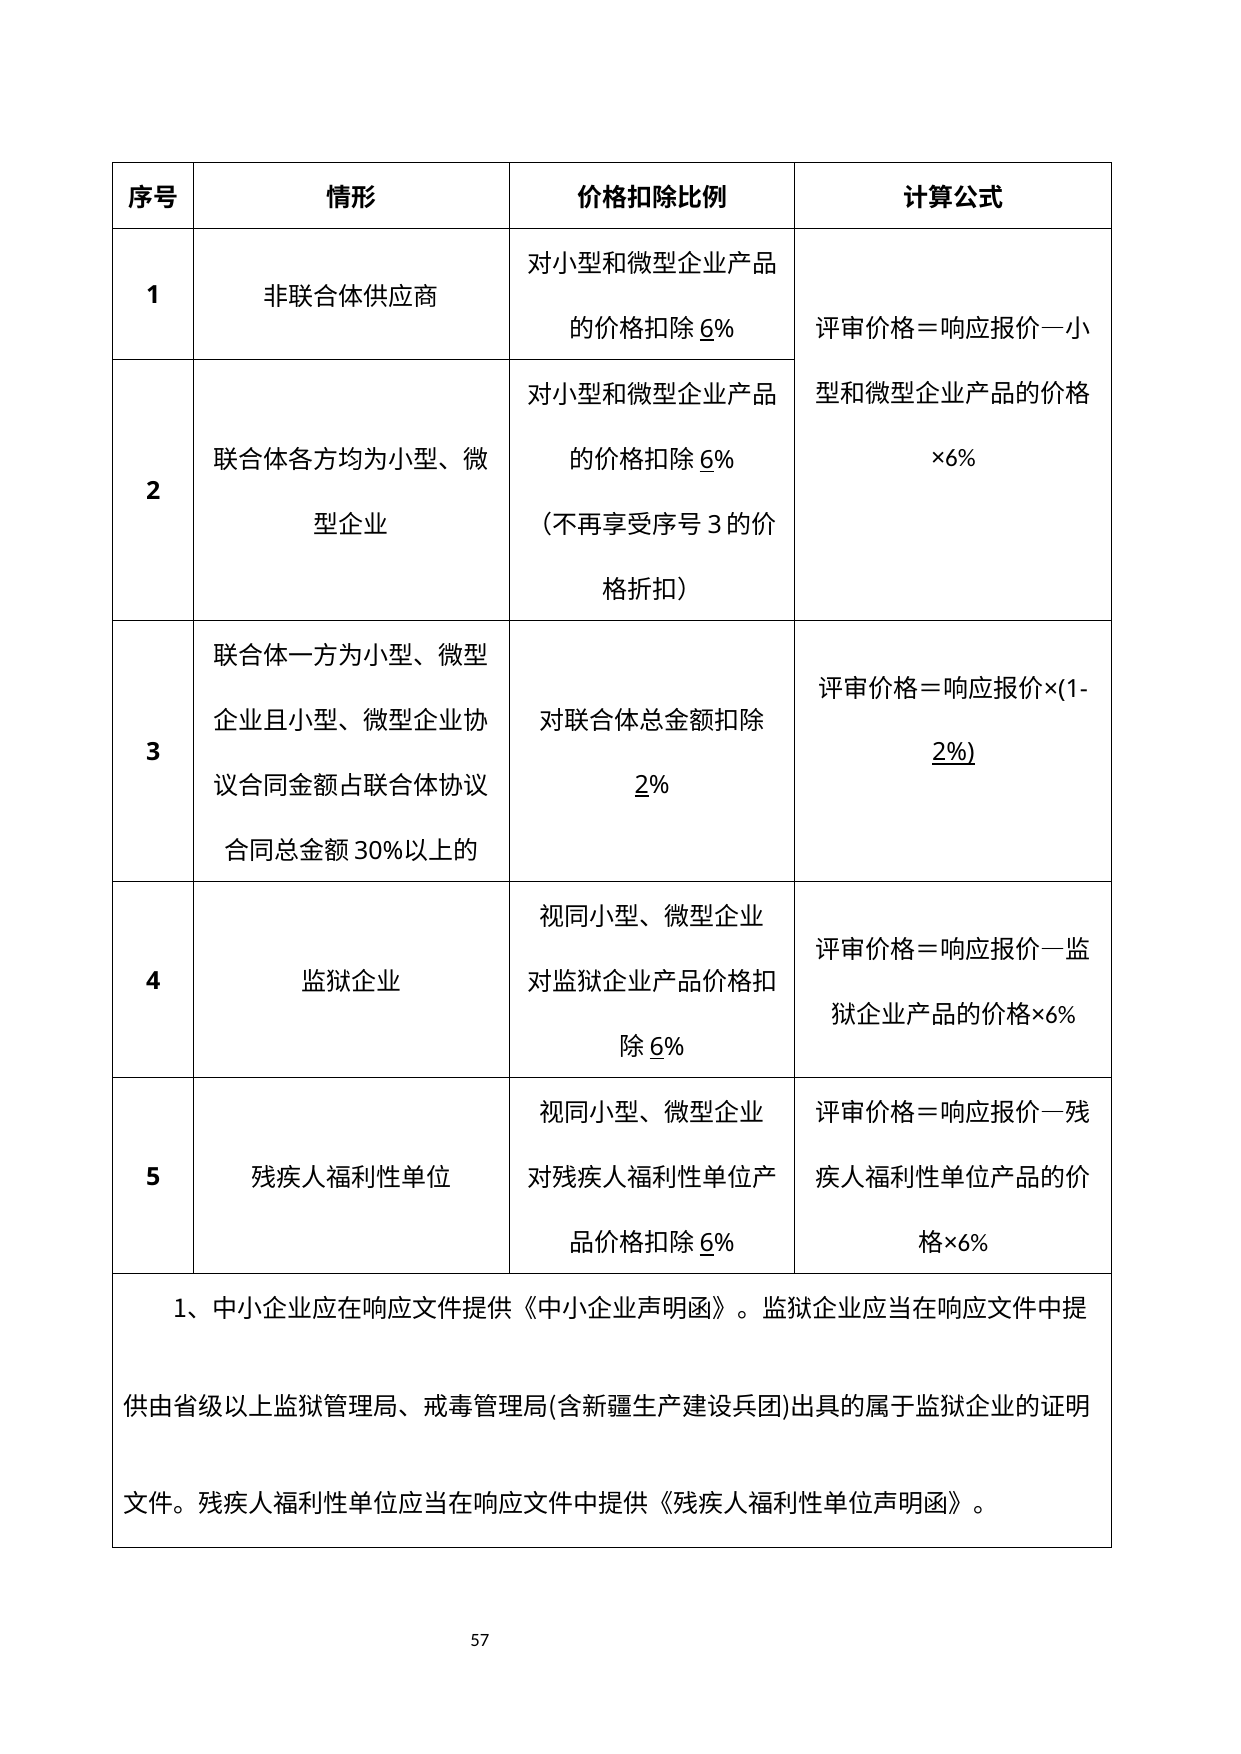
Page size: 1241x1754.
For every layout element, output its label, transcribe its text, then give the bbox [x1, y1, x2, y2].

table_cell 视同小型、微型企业 对监狱企业产品价格扣除6% [510, 882, 794, 1077]
table_cell 1 [113, 229, 193, 359]
table_header 价格扣除比例 [510, 163, 794, 228]
table_cell 对联合体总金额扣除 2% [510, 621, 794, 881]
table_cell 评审价格＝响应报价×(1-2%) [795, 621, 1111, 881]
table_cell 残疾人福利性单位 [194, 1078, 509, 1273]
table_cell 联合体一方为小型、微型企业且小型、微型企业协议合同金额占联合体协议合同总金额30%以上的 [194, 621, 509, 881]
table_cell 联合体各方均为小型、微型企业 [194, 360, 509, 620]
table_cell 3 [113, 621, 193, 881]
table_cell 对小型和微型企业产品的价格扣除6% （不再享受序号3的价格折扣） [510, 360, 794, 620]
table_cell 4 [113, 882, 193, 1077]
table_cell 对小型和微型企业产品的价格扣除6% [510, 229, 794, 359]
table_cell 2 [113, 360, 193, 620]
table_cell 监狱企业 [194, 882, 509, 1077]
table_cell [113, 1274, 1111, 1547]
table_cell 评审价格＝响应报价—监狱企业产品的价格×6% [795, 882, 1111, 1077]
table_cell 非联合体供应商 [194, 229, 509, 359]
table_header 计算公式 [795, 163, 1111, 228]
table_cell 视同小型、微型企业 对残疾人福利性单位产品价格扣除6% [510, 1078, 794, 1273]
table_cell 5 [113, 1078, 193, 1273]
table_header 序号 [113, 163, 193, 228]
table_cell 评审价格＝响应报价—残疾人福利性单位产品的价格×6% [795, 1078, 1111, 1273]
table_cell 评审价格＝响应报价—小型和微型企业产品的价格×6% [795, 229, 1111, 620]
table_header 情形 [194, 163, 509, 228]
